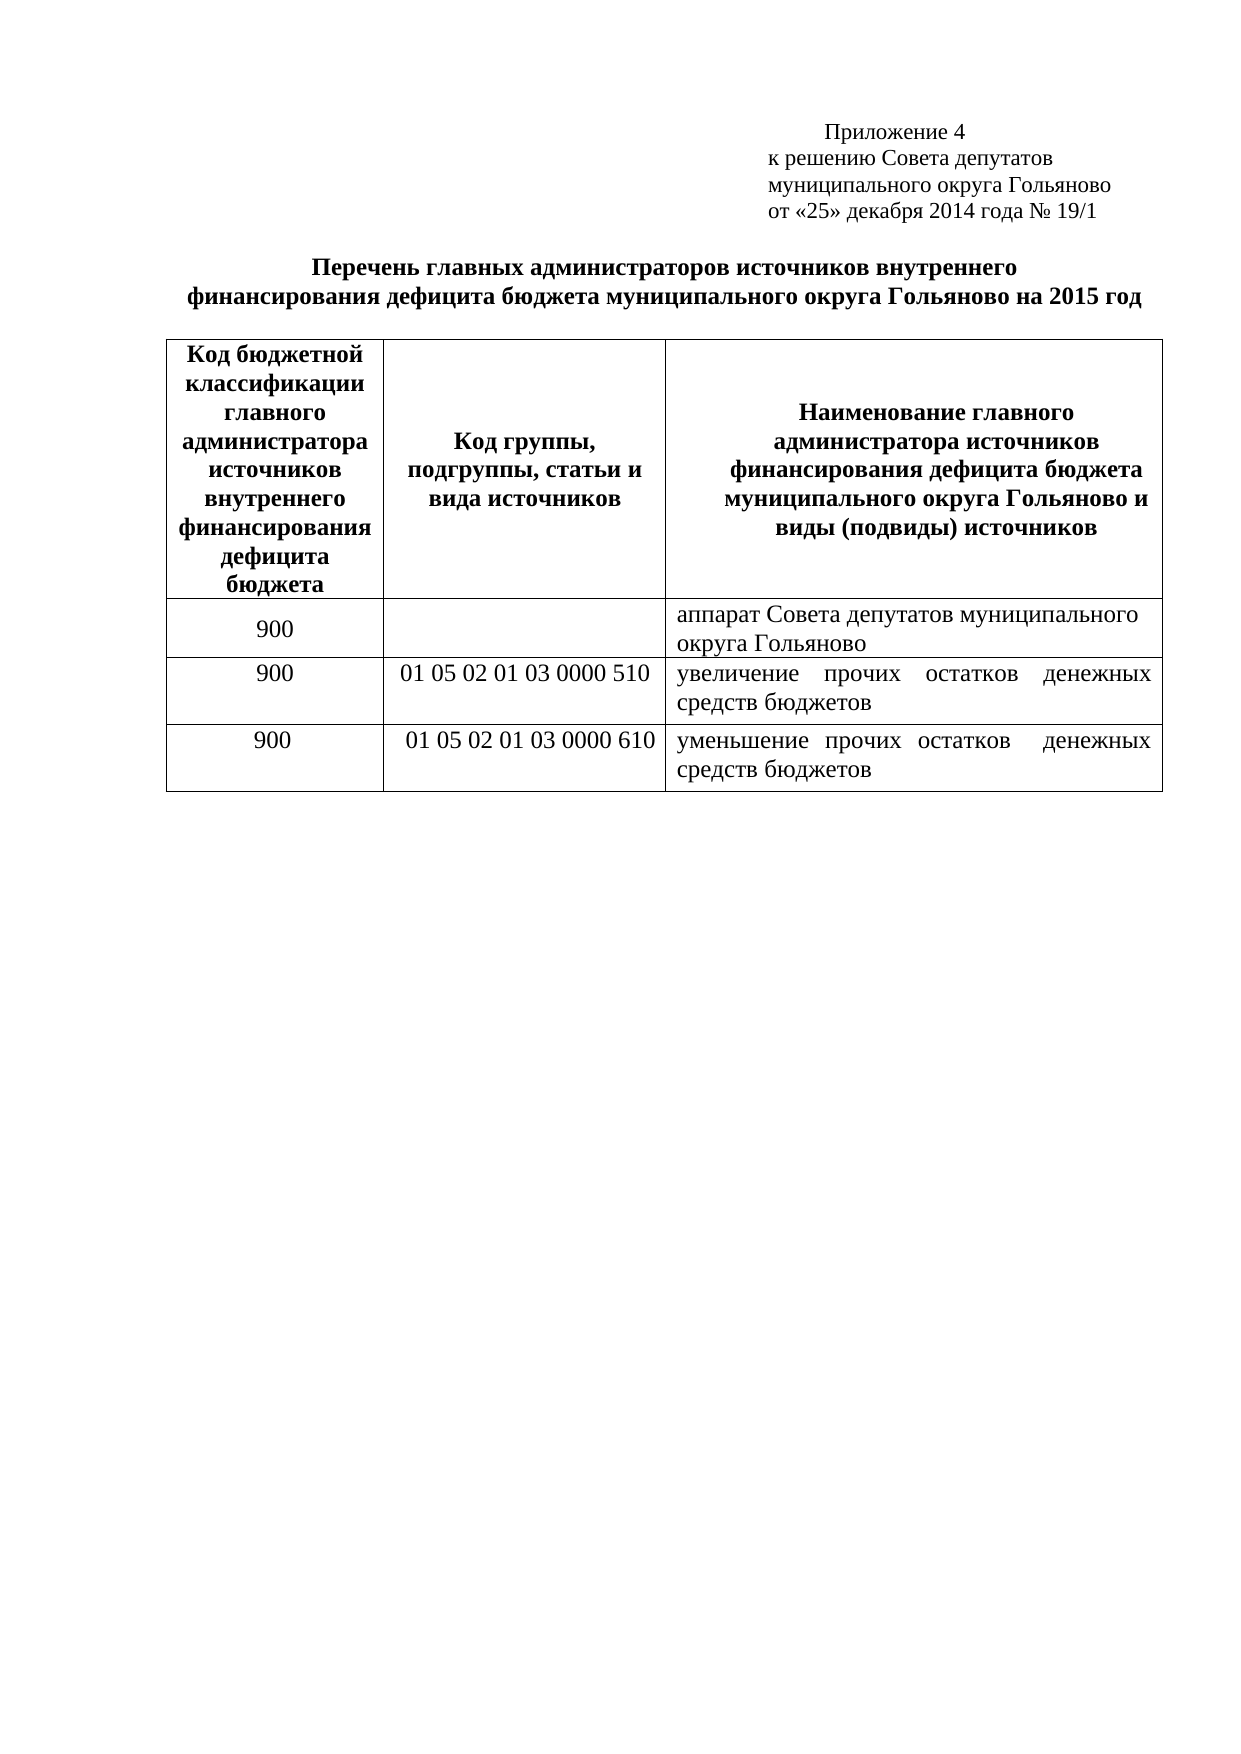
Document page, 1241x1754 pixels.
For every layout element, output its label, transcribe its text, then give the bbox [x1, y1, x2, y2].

table_cell 900 [167, 599, 383, 657]
table_cell 900 [167, 725, 383, 791]
text Перечень главных администраторов источников внутреннего [177, 252, 1152, 281]
table_cell 01 05 02 01 03 0000 610 [384, 725, 665, 791]
text к решению Совета депутатов муниципального округа Гольяново [768, 144, 1152, 197]
table_header Код бюджетной классификации главного администратора источников внутреннего финансирования дефицита бюджета [167, 340, 383, 598]
table_cell 900 [167, 658, 383, 724]
table_cell 01 05 02 01 03 0000 510 [384, 658, 665, 724]
table_cell увеличение прочих остатков денежных средств бюджетов [666, 658, 1162, 724]
text финансирования дефицита бюджета муниципального округа Гольяново на 2015 год [177, 281, 1152, 310]
text Приложение 4 [768, 118, 1152, 144]
table_cell [384, 599, 665, 657]
table_cell аппарат Совета депутатов муниципального округа Гольяново [666, 599, 1162, 657]
text от «25» декабря 2014 года № 19/1 [768, 197, 1152, 223]
table_header Код группы, подгруппы, статьи и вида источников [384, 340, 665, 598]
table_cell уменьшение прочих остатков денежных средств бюджетов [666, 725, 1162, 791]
table_header Наименование главного администратора источников финансирования дефицита бюджета муниципального округа Гольяново и виды (подвиды) источников [666, 340, 1162, 598]
